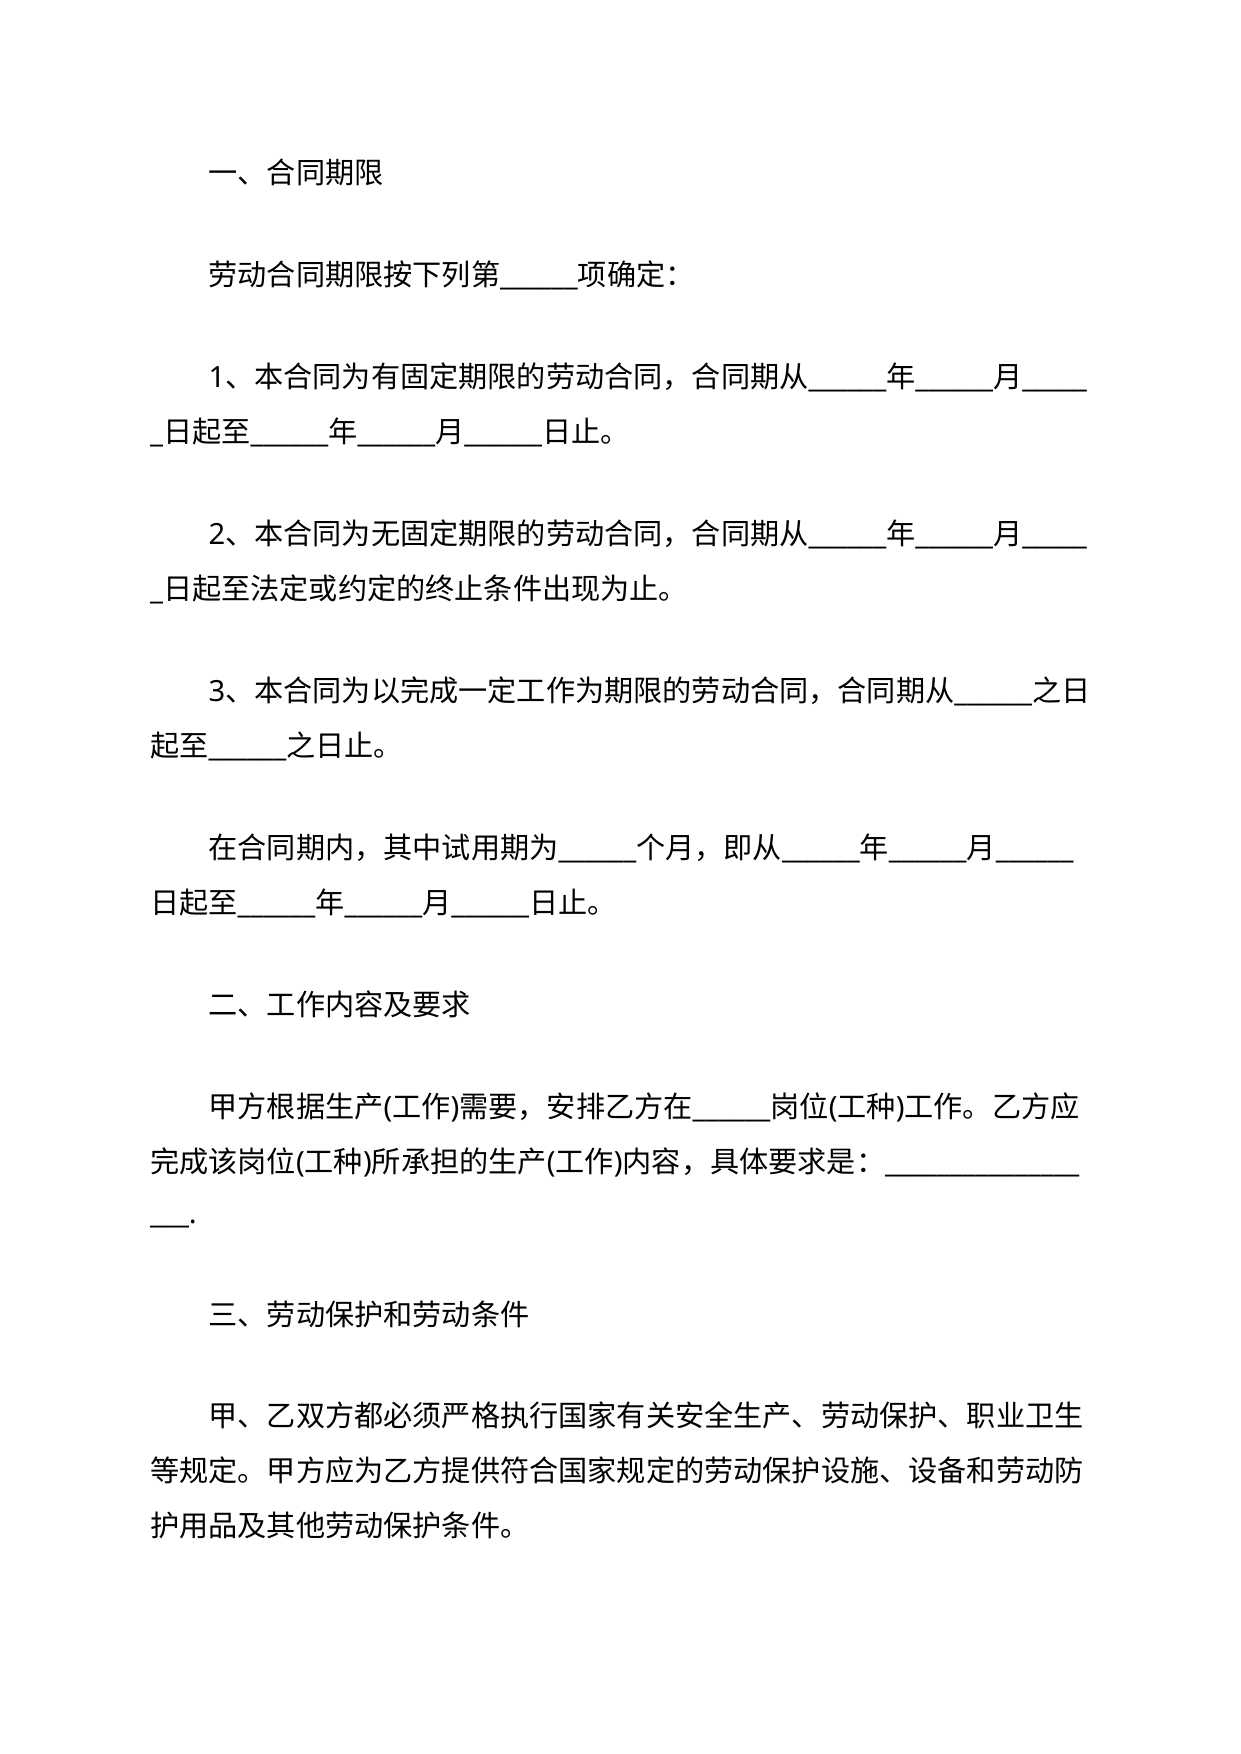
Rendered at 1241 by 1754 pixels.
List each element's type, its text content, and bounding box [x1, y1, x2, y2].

text 劳动合同期限按下列第______项确定： [150, 252, 1090, 294]
text 三、劳动保护和劳动条件 [150, 1291, 1090, 1333]
text 甲方根据生产(工作)需要，安排乙方在______岗位(工种)工作。乙方应完成该岗位(工种)所承担的生产(工作)内容，具体要求是：__________________. [150, 1083, 1090, 1232]
text 在合同期内，其中试用期为______个月，即从______年______月______日起至______年______月______日止。 [150, 825, 1090, 922]
text 1、本合同为有固定期限的劳动合同，合同期从______年______月______日起至______年______月______日止。 [150, 354, 1090, 451]
text 2、本合同为无固定期限的劳动合同，合同期从______年______月______日起至法定或约定的终止条件出现为止。 [150, 511, 1090, 608]
text 二、工作内容及要求 [150, 982, 1090, 1024]
text 3、本合同为以完成一定工作为期限的劳动合同，合同期从______之日起至______之日止。 [150, 668, 1090, 765]
text 一、合同期限 [150, 150, 1090, 192]
text 甲、乙双方都必须严格执行国家有关安全生产、劳动保护、职业卫生等规定。甲方应为乙方提供符合国家规定的劳动保护设施、设备和劳动防护用品及其他劳动保护条件。 [150, 1393, 1090, 1545]
